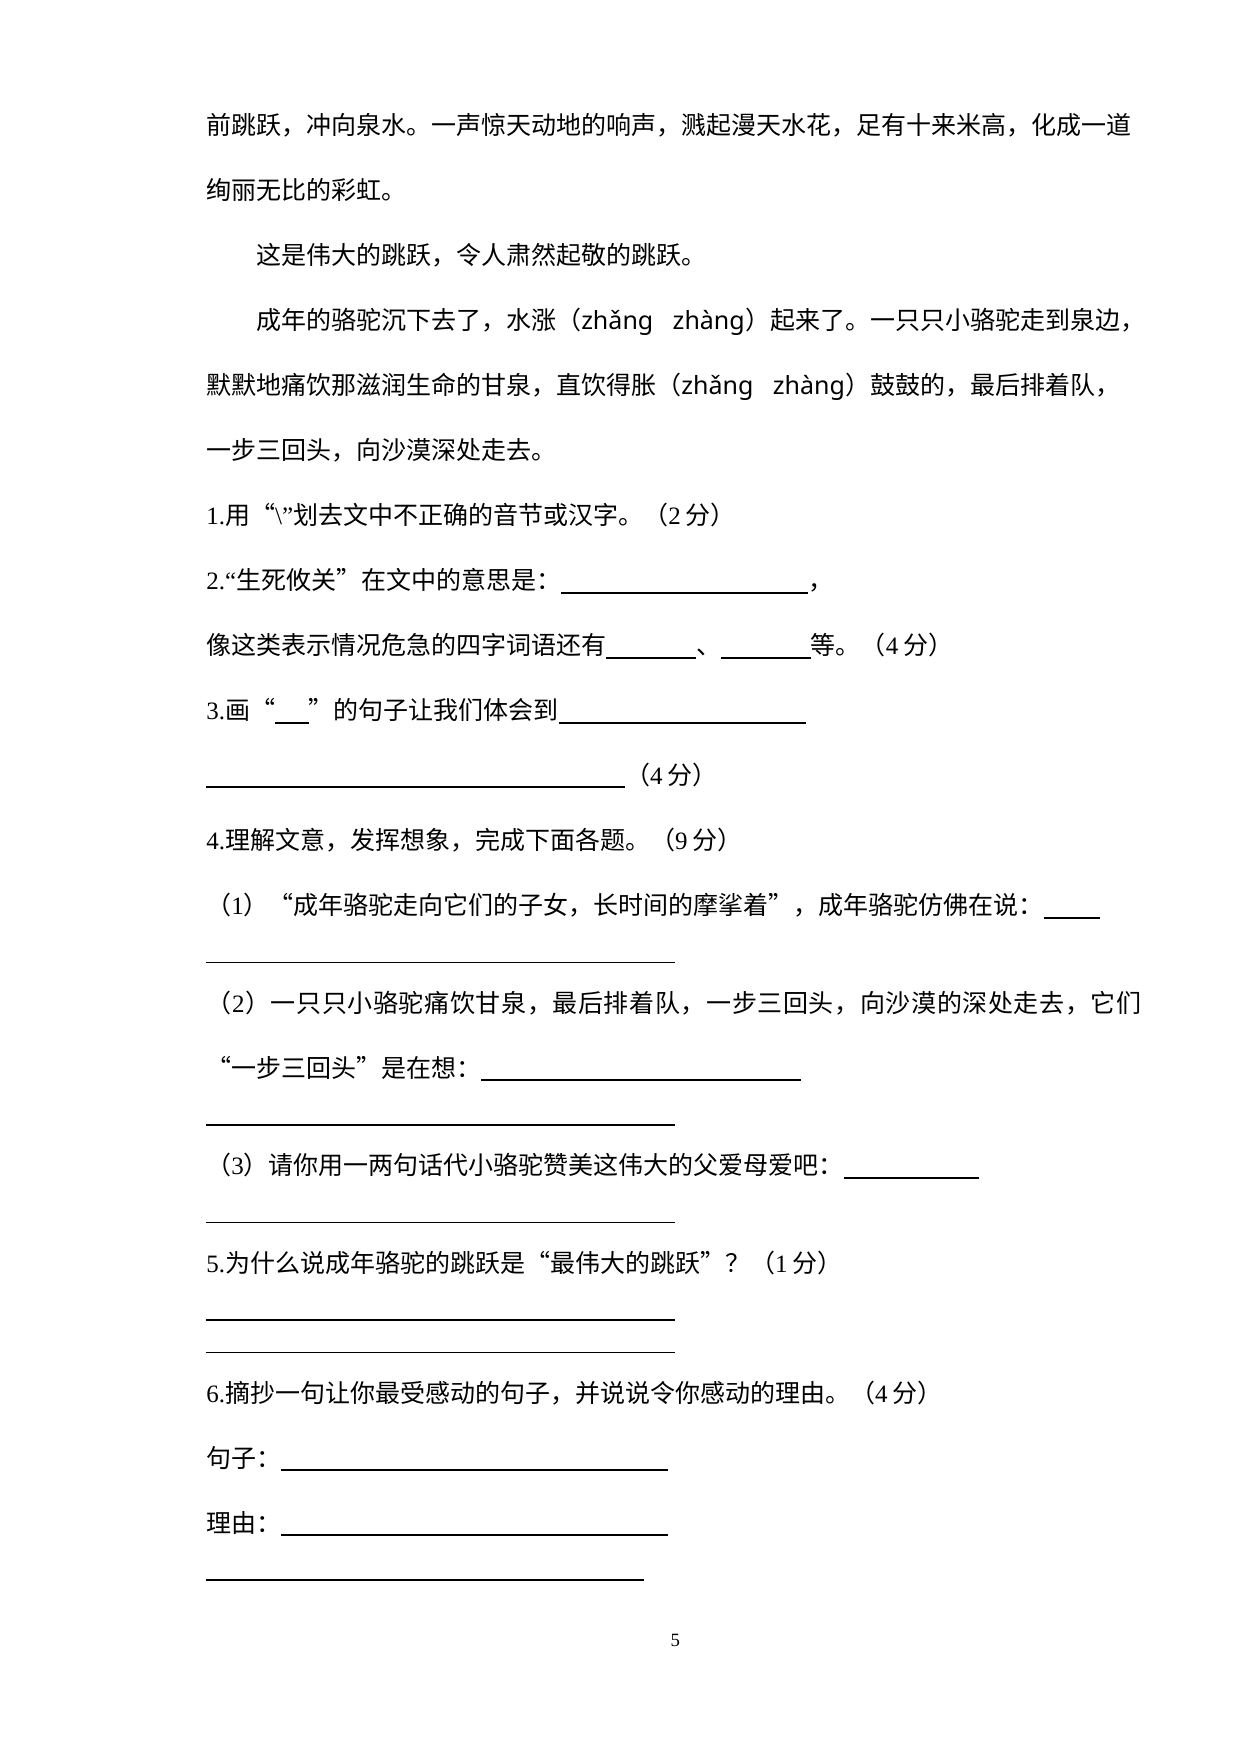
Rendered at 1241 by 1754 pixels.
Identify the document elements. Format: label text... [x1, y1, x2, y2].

text 5.为什么说成年骆驼的跳跃是“最伟大的跳跃”？（1分） [206, 1229, 1144, 1294]
text （4分） [206, 741, 1144, 806]
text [206, 91, 1144, 221]
text 1.用“\”划去文中不正确的音节或汉字。（2分） [206, 481, 1144, 546]
text 成年的骆驼沉下去了，水涨（zhǎng zhàng）起来了。一只只小骆驼走到泉边，默默地痛饮那滋润生命的甘泉，直饮得胀（zhǎng zhàng）鼓鼓的，最后排着队，一步三回头，向沙漠深处走去。 [206, 286, 1144, 481]
text 4.理解文意，发挥想象，完成下面各题。（9分） [206, 806, 1144, 871]
text 这是伟大的跳跃，令人肃然起敬的跳跃。 [206, 221, 1144, 286]
text 2.“生死攸关”在文中的意思是： ， [206, 546, 1144, 611]
text 3.画“ ”的句子让我们体会到 [206, 676, 1144, 741]
text （1）“成年骆驼走向它们的子女，长时间的摩挲着”，成年骆驼仿佛在说： [206, 871, 1144, 936]
text 6.摘抄一句让你最受感动的句子，并说说令你感动的理由。（4分） [206, 1359, 1144, 1424]
text 像这类表示情况危急的四字词语还有 、 等。（4分） [206, 611, 1144, 676]
text 理由： [206, 1489, 1144, 1554]
text 句子： [206, 1424, 1144, 1489]
text （2）一只只小骆驼痛饮甘泉，最后排着队，一步三回头，向沙漠的深处走去，它们“一步三回头”是在想： [206, 969, 1144, 1099]
text （3）请你用一两句话代小骆驼赞美这伟大的父爱母爱吧： [206, 1131, 1144, 1196]
